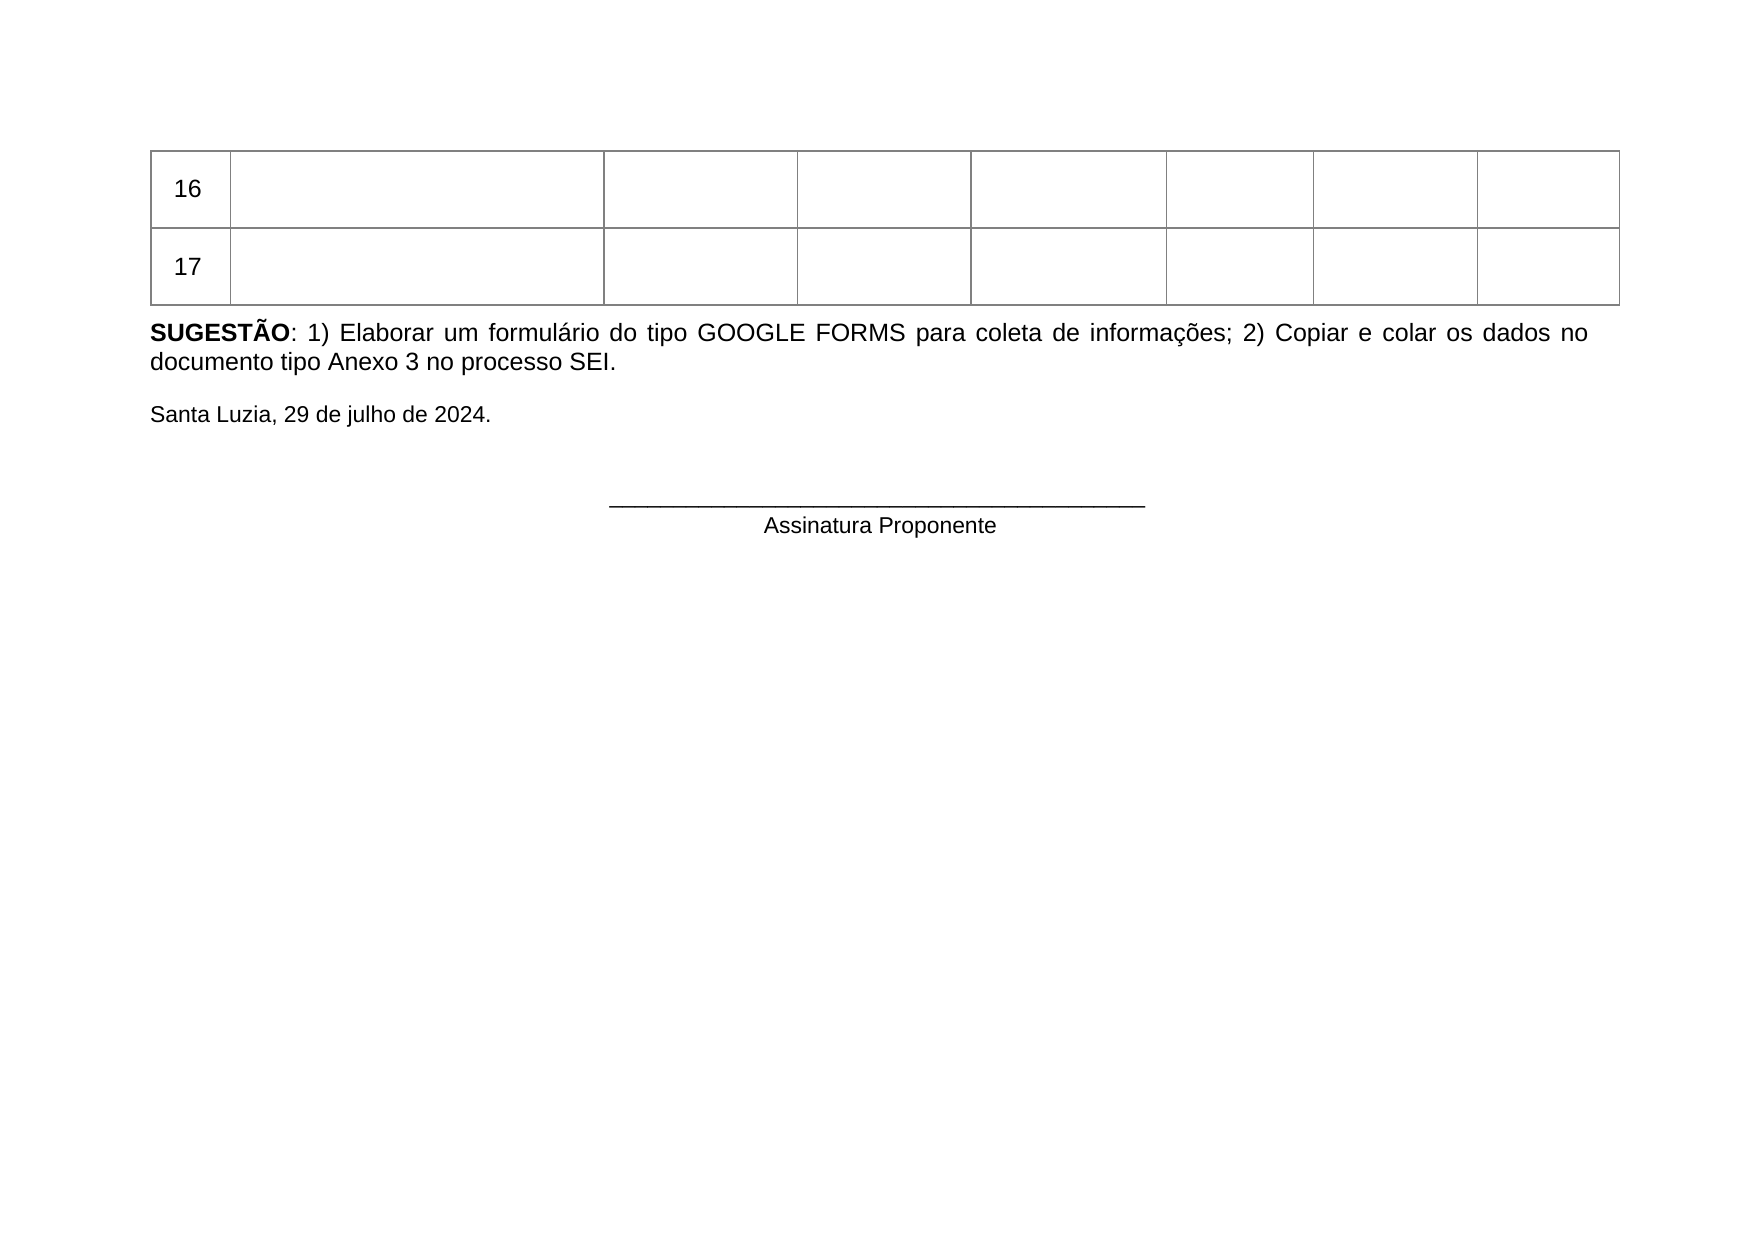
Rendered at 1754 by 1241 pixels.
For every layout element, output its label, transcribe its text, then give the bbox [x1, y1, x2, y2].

table_cell [1478, 229, 1619, 304]
table_cell [798, 229, 970, 304]
table_cell [605, 229, 797, 304]
table_cell 16 [152, 152, 230, 227]
table_cell [1314, 152, 1477, 227]
table_cell [1478, 152, 1619, 227]
text Santa Luzia, 29 de julho de 2024. [150, 401, 1604, 427]
table_cell [1167, 229, 1313, 304]
table_cell [605, 152, 797, 227]
table_cell [798, 152, 970, 227]
table_cell [972, 229, 1166, 304]
text __________________________________________ [150, 482, 1604, 509]
table_cell [231, 152, 603, 227]
table_cell [1167, 152, 1313, 227]
table_cell 17 [152, 229, 230, 304]
text SUGESTÃO: 1) Elaborar um formulário do tipo GOOGLE FORMS para coleta de informações; 2) Copiar e colar os dados no documento tipo Anexo 3 no processo SEI. [150, 318, 1591, 376]
text Assinatura Proponente [150, 512, 1604, 539]
table_cell [231, 229, 603, 304]
table_cell [972, 152, 1166, 227]
table_cell [1314, 229, 1477, 304]
